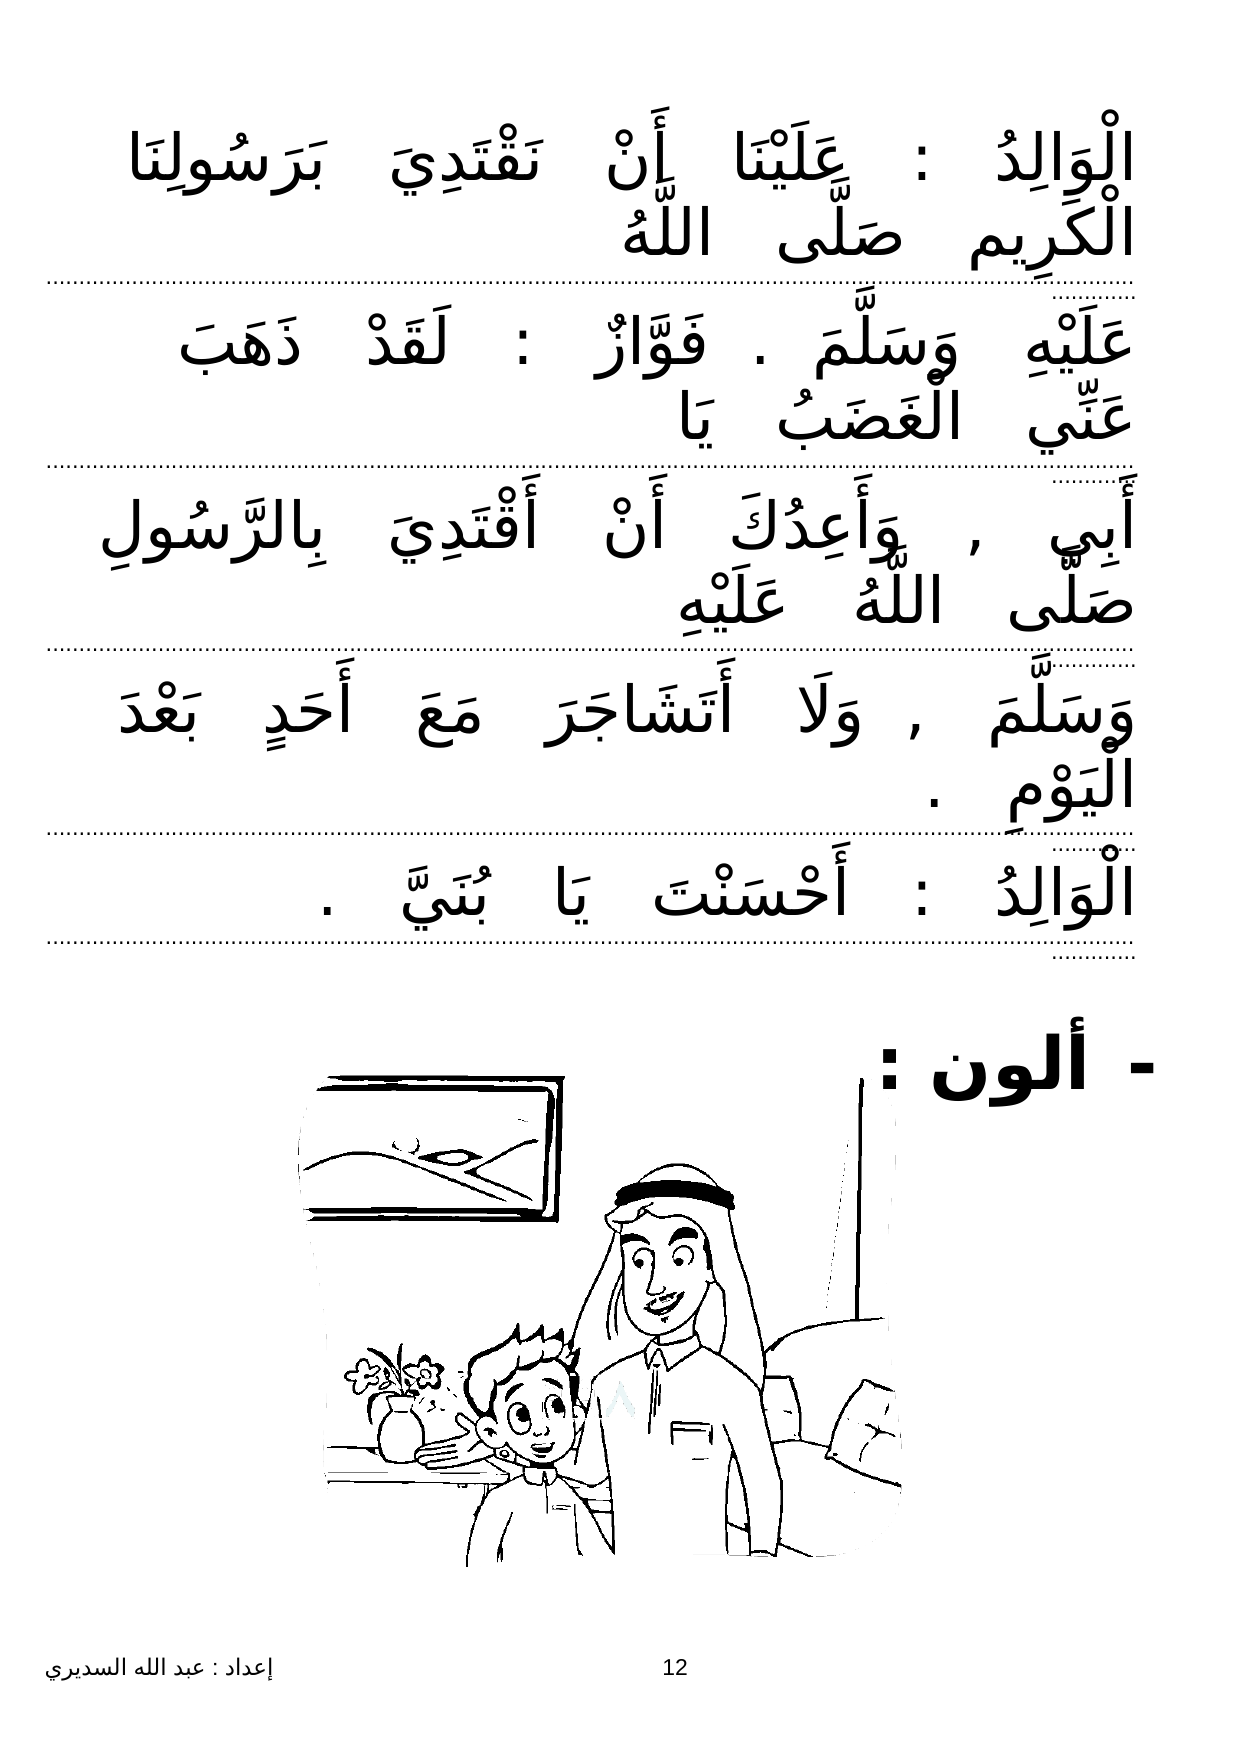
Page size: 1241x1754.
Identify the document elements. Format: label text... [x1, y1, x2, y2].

list الْوَالِدُ : عَلَيْنَا أَنْ نَقْتَدِيَ بَرَسُولِنَا الْكَرِيم صَلَّى اللَّهُ [44, 120, 1137, 271]
list .................................................................................................................................................................................. [44, 822, 1137, 856]
list .................................................................................................................................................................................. [44, 455, 1137, 488]
list .................................................................................................................................................................................. [44, 638, 1137, 672]
list عَلَيْهِ وَسَلَّمَ . فَوَّازٌ : لَقَدْ ذَهَبَ عَنِّي الْغَضَبُ يَا [44, 304, 1137, 455]
picture [605, 1380, 635, 1417]
list ألون : [44, 1021, 1128, 1106]
list وَسَلَّمَ , وَلَا أَتَشَاجَرَ مَعَ أَحَدٍ بَعْدَ الْيَوْمِ . [44, 672, 1137, 822]
list أَبِي , وَأَعِدُكَ أَنْ أَقْتَدِيَ بِالرَّسُولِ صَلَّى اللَّهُ عَلَيْهِ [44, 488, 1137, 638]
list .................................................................................................................................................................................. [44, 271, 1137, 304]
list الْوَالِدُ : أَحْسَنْتَ يَا بُنَيَّ . [44, 856, 1137, 931]
list .................................................................................................................................................................................. [44, 931, 1137, 964]
